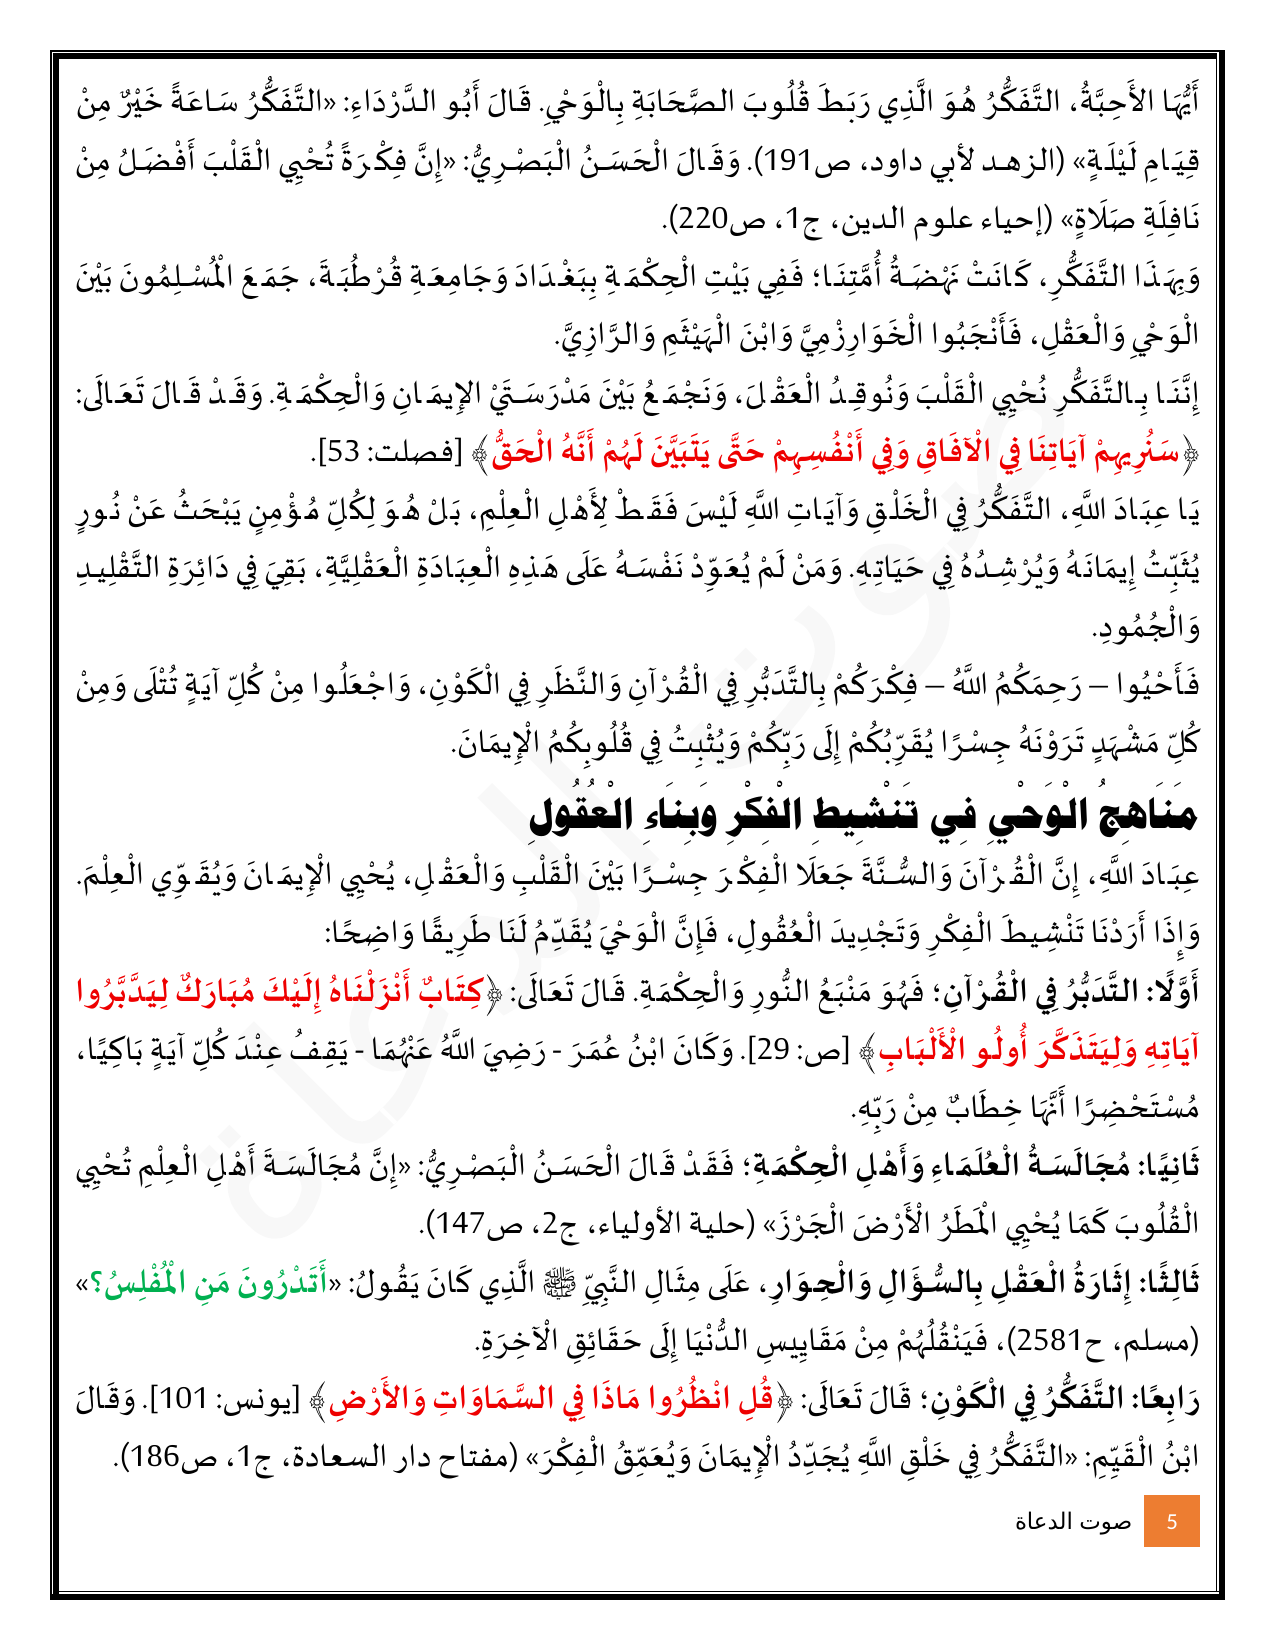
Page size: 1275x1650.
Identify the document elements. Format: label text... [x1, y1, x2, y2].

text ثَانِيًا: مُجَالَسَةُ الْعُلَمَاءِ وَأَهْلِ الْحِكْمَةِ؛ فَقَدْ قَالَ الْحَسَنُ الْبَصْرِيُّ: «إِنَّ مُجَالَسَةَ أَهْلِ الْعِلْمِ تُحْيِي الْقُلُوبَ كَمَا يُحْيِي الْمَطَرُ الْأَرْضَ الْجَرْزَ» (حلية الأولياء، ج2، ص147). [75, 1139, 1200, 1255]
text أَوَّلًا: التَّدَبُّرُ فِي الْقُرْآنِ؛ فَهُوَ مَنْبَعُ النُّورِ وَالْحِكْمَةِ. قَالَ تَعَالَى: ﴿كِتَابٌ أَنْزَلْنَاهُ إِلَيْكَ مُبَارَكٌ لِيَدَّبَّرُوا آيَاتِهِ وَلِيَتَذَكَّرَ أُولُو الْأَلْبَابِ﴾ [ص: 29]. وَكَانَ ابْنُ عُمَرَ - رَضِيَ اللَّهُ عَنْهُمَا - يَقِفُ عِنْدَ كُلِّ آيَةٍ بَاكِيًا، مُسْتَحْضِرًا أَنَّهَا خِطَابٌ مِنْ رَبِّهِ. [75, 964, 1200, 1139]
text إِنَّنَا بِالتَّفَكُّرِ نُحْيِي الْقَلْبَ وَنُوقِدُ الْعَقْلَ، وَنَجْمَعُ بَيْنَ مَدْرَسَتَيْ الإِيمَانِ وَالْحِكْمَةِ. وَقَدْ قَالَ تَعَالَى: ﴿سَنُرِيهِمْ آيَاتِنَا فِي الْآفَاقِ وَفِي أَنْفُسِهِمْ حَتَّى يَتَبَيَّنَ لَهُمْ أَنَّهُ الْحَقُّ﴾ [فصلت: 53]. [75, 366, 1200, 483]
text رَابِعًا: التَّفَكُّرُ فِي الْكَوْنِ؛ قَالَ تَعَالَى: ﴿قُلِ انْظُرُوا مَاذَا فِي السَّمَاوَاتِ وَالأَرْضِ﴾ [يونس: 101]. وَقَالَ ابْنُ الْقَيِّمِ: «التَّفَكُّرُ فِي خَلْقِ اللَّهِ يُجَدِّدُ الْإِيمَانَ وَيُعَمِّقُ الْفِكْرَ» (مفتاح دار السعادة، ج1، ص186). [75, 1372, 1200, 1488]
text مَنَاهِجُ الْوَحْيِ فِي تَنْشِيطِ الْفِكْرِ وَبِنَاءِ الْعُقُولِ [75, 774, 1200, 848]
text ثَالِثًا: إِثَارَةُ الْعَقْلِ بِالسُّؤَالِ وَالْحِوَارِ، عَلَى مِثَالِ النَّبِيِّ ﷺ الَّذِي كَانَ يَقُولُ: «أَتَدْرُونَ مَنِ الْمُفْلِسُ؟» (مسلم، ح2581)، فَيَنْقُلُهُمْ مِنْ مَقَايِيسِ الدُّنْيَا إِلَى حَقَائِقِ الْآخِرَةِ. [75, 1255, 1200, 1372]
text عِبَادَ اللَّهِ، إِنَّ الْقُرْآنَ وَالسُّنَّةَ جَعَلَا الْفِكْرَ جِسْرًا بَيْنَ الْقَلْبِ وَالْعَقْلِ، يُحْيِي الْإِيمَانَ وَيُقَوِّي الْعِلْمَ. وَإِذَا أَرَدْنَا تَنْشِيطَ الْفِكْرِ وَتَجْدِيدَ الْعُقُولِ، فَإِنَّ الْوَحْيَ يُقَدِّمُ لَنَا طَرِيقًا وَاضِحًا: [75, 848, 1200, 964]
text أَيُّهَا الأَحِبَّةُ، التَّفَكُّرُ هُوَ الَّذِي رَبَطَ قُلُوبَ الصَّحَابَةِ بِالْوَحْيِ. قَالَ أَبُو الدَّرْدَاءِ: «التَّفَكُّرُ سَاعَةً خَيْرٌ مِنْ قِيَامِ لَيْلَةٍ» (الزهد لأبي داود، ص191). وَقَالَ الْحَسَنُ الْبَصْرِيُّ: «إِنَّ فِكْرَةً تُحْيِي الْقَلْبَ أَفْضَلُ مِنْ نَافِلَةِ صَلَاةٍ» (إحياء علوم الدين، ج1، ص220). [75, 75, 1200, 250]
text وَبِهَذَا التَّفَكُّرِ، كَانَتْ نَهْضَةُ أُمَّتِنَا؛ فَفِي بَيْتِ الْحِكْمَةِ بِبَغْدَادَ وَجَامِعَةِ قُرْطُبَةَ، جَمَعَ الْمُسْلِمُونَ بَيْنَ الْوَحْيِ وَالْعَقْلِ، فَأَنْجَبُوا الْخَوَارِزْمِيَّ وَابْنَ الْهَيْثَمِ وَالرَّازِيَّ. [75, 250, 1200, 366]
text يَا عِبَادَ اللَّهِ، التَّفَكُّرُ فِي الْخَلْقِ وَآيَاتِ اللَّهِ لَيْسَ فَقَطْ لِأَهْلِ الْعِلْمِ، بَلْ هُوَ لِكُلِّ مُؤْمِنٍ يَبْحَثُ عَنْ نُورٍ يُثَبِّتُ إِيمَانَهُ وَيُرْشِدُهُ فِي حَيَاتِهِ. وَمَنْ لَمْ يُعَوِّدْ نَفْسَهُ عَلَى هَذِهِ الْعِبَادَةِ الْعَقْلِيَّةِ، بَقِيَ فِي دَائِرَةِ التَّقْلِيدِ وَالْجُمُودِ. [75, 483, 1200, 657]
text فَأَحْيُوا – رَحِمَكُمُ اللَّهُ – فِكْرَكُمْ بِالتَّدَبُّرِ فِي الْقُرْآنِ وَالنَّظَرِ فِي الْكَوْنِ، وَاجْعَلُوا مِنْ كُلِّ آيَةٍ تُتْلَى وَمِنْ كُلِّ مَشْهَدٍ تَرَوْنَهُ جِسْرًا يُقَرِّبُكُمْ إِلَى رَبِّكُمْ وَيُثْبِتُ فِي قُلُوبِكُمُ الْإِيمَانَ. [75, 657, 1200, 774]
